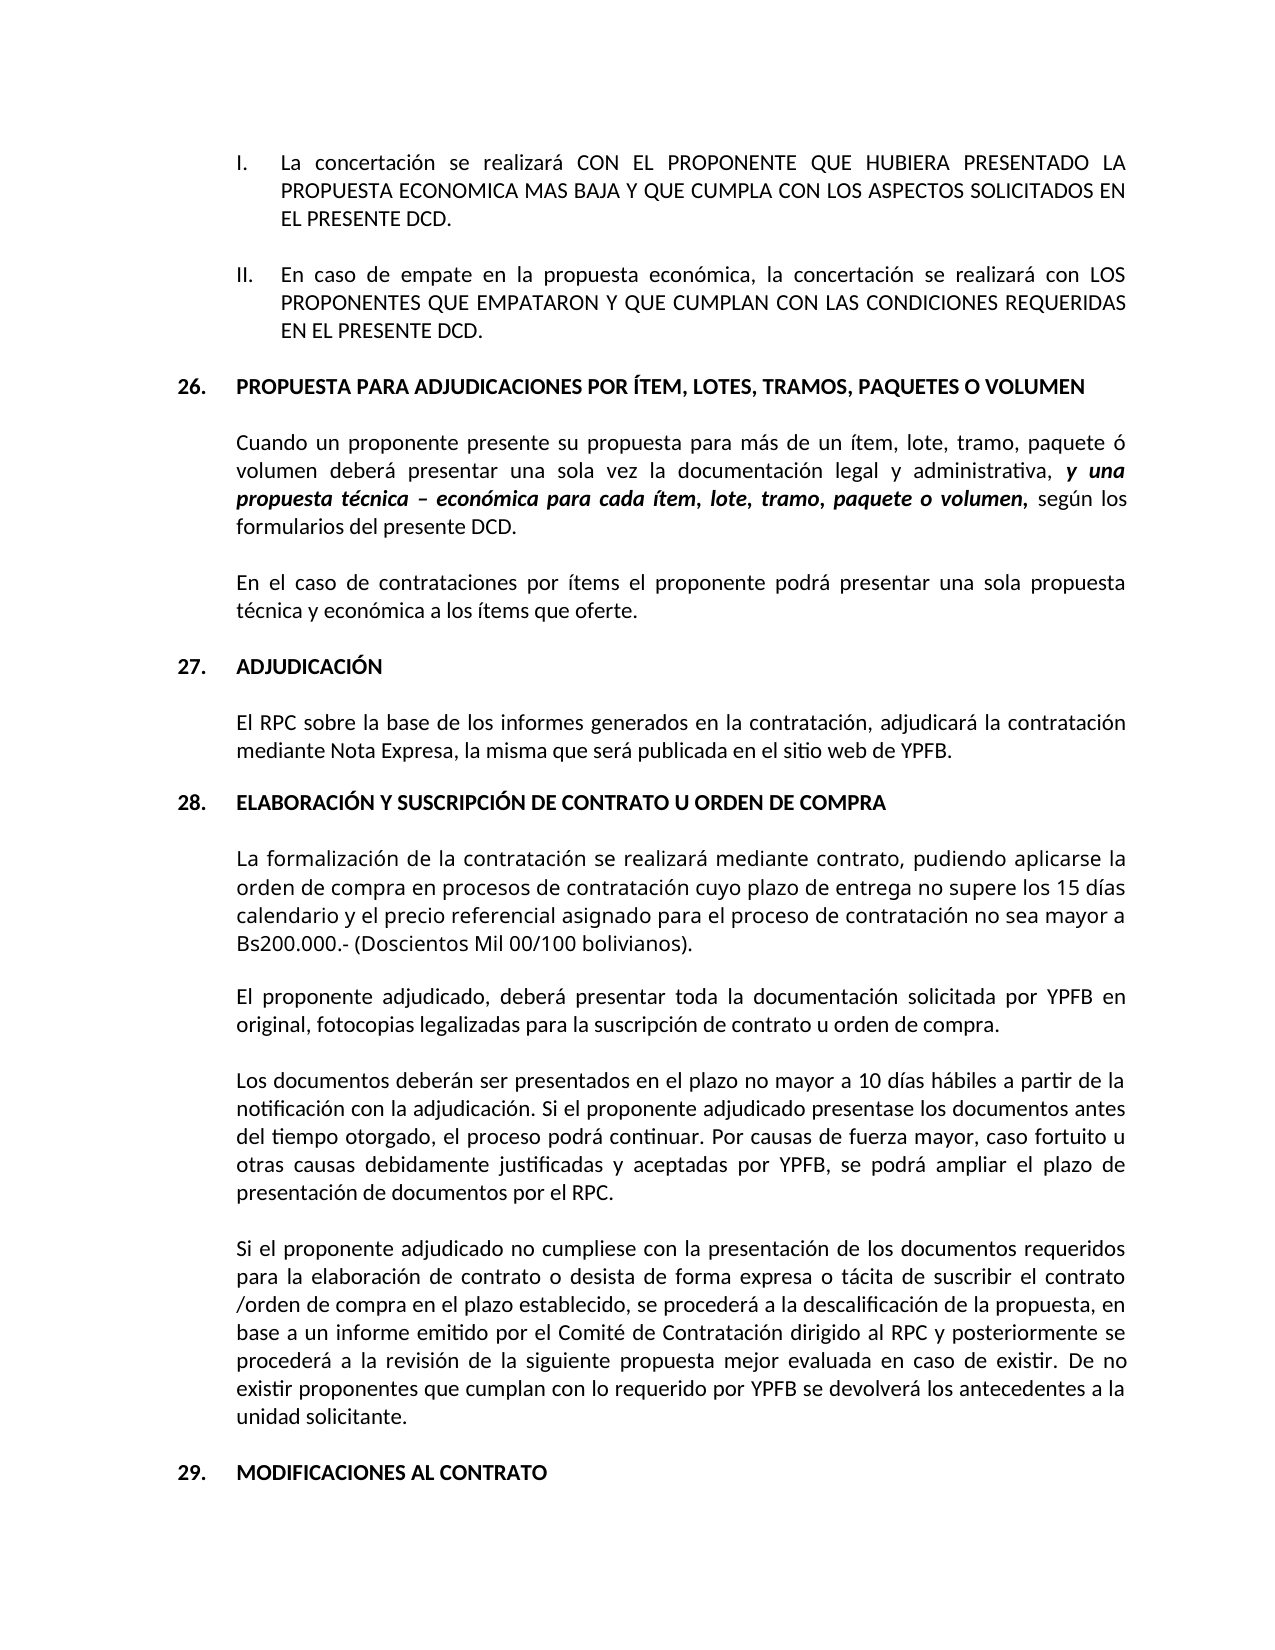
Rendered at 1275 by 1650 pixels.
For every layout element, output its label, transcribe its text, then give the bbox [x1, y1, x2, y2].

text Si el proponente adjudicado no cumpliese con la presentación de los documentos requeridos para la elaboración de contrato o desista de forma expresa o tácita de suscribir el contrato /orden de compra en el plazo establecido, se procederá a la descalificación de la propuesta, en base a un informe emitido por el Comité de Contratación dirigido al RPC y posteriormente se procederá a la revisión de la siguiente propuesta mejor evaluada en caso de existir. De no existir proponentes que cumplan con lo requerido por YPFB se devolverá los antecedentes a la unidad solicitante. [236, 1234, 1127, 1430]
text El RPC sobre la base de los informes generados en la contratación, adjudicará la contratación mediante Nota Expresa, la misma que será publicada en el sitio web de YPFB. [236, 708, 1127, 764]
text Cuando un proponente presente su propuesta para más de un ítem, lote, tramo, paquete ó volumen deberá presentar una sola vez la documentación legal y administrativa, y una propuesta técnica – económica para cada ítem, lote, tramo, paquete o volumen, según los formularios del presente DCD. [236, 428, 1127, 540]
list ADJUDICACIÓN [177, 652, 1127, 680]
text En el caso de contrataciones por ítems el proponente podrá presentar una sola propuesta técnica y económica a los ítems que oferte. [236, 568, 1127, 624]
list MODIFICACIONES AL CONTRATO [177, 1458, 1127, 1486]
list La concertación se realizará CON EL PROPONENTE QUE HUBIERA PRESENTADO LA PROPUESTA ECONOMICA MAS BAJA Y QUE CUMPLA CON LOS ASPECTOS SOLICITADOS EN EL PRESENTE DCD. [236, 148, 1127, 232]
list PROPUESTA PARA ADJUDICACIONES POR ÍTEM, LOTES, TRAMOS, PAQUETES O VOLUMEN [177, 372, 1127, 400]
text El proponente adjudicado, deberá presentar toda la documentación solicitada por YPFB en original, fotocopias legalizadas para la suscripción de contrato u orden de compra. [236, 982, 1127, 1038]
list ELABORACIÓN Y SUSCRIPCIÓN DE CONTRATO U ORDEN DE COMPRA [177, 788, 1127, 816]
text La formalización de la contratación se realizará mediante contrato, pudiendo aplicarse la orden de compra en procesos de contratación cuyo plazo de entrega no supere los 15 días calendario y el precio referencial asignado para el proceso de contratación no sea mayor a Bs200.000.- (Doscientos Mil 00/100 bolivianos). [236, 844, 1127, 958]
text Los documentos deberán ser presentados en el plazo no mayor a 10 días hábiles a partir de la notificación con la adjudicación. Si el proponente adjudicado presentase los documentos antes del tiempo otorgado, el proceso podrá continuar. Por causas de fuerza mayor, caso fortuito u otras causas debidamente justificadas y aceptadas por YPFB, se podrá ampliar el plazo de presentación de documentos por el RPC. [236, 1066, 1127, 1206]
list En caso de empate en la propuesta económica, la concertación se realizará con LOS PROPONENTES QUE EMPATARON Y QUE CUMPLAN CON LAS CONDICIONES REQUERIDAS EN EL PRESENTE DCD. [236, 260, 1127, 344]
